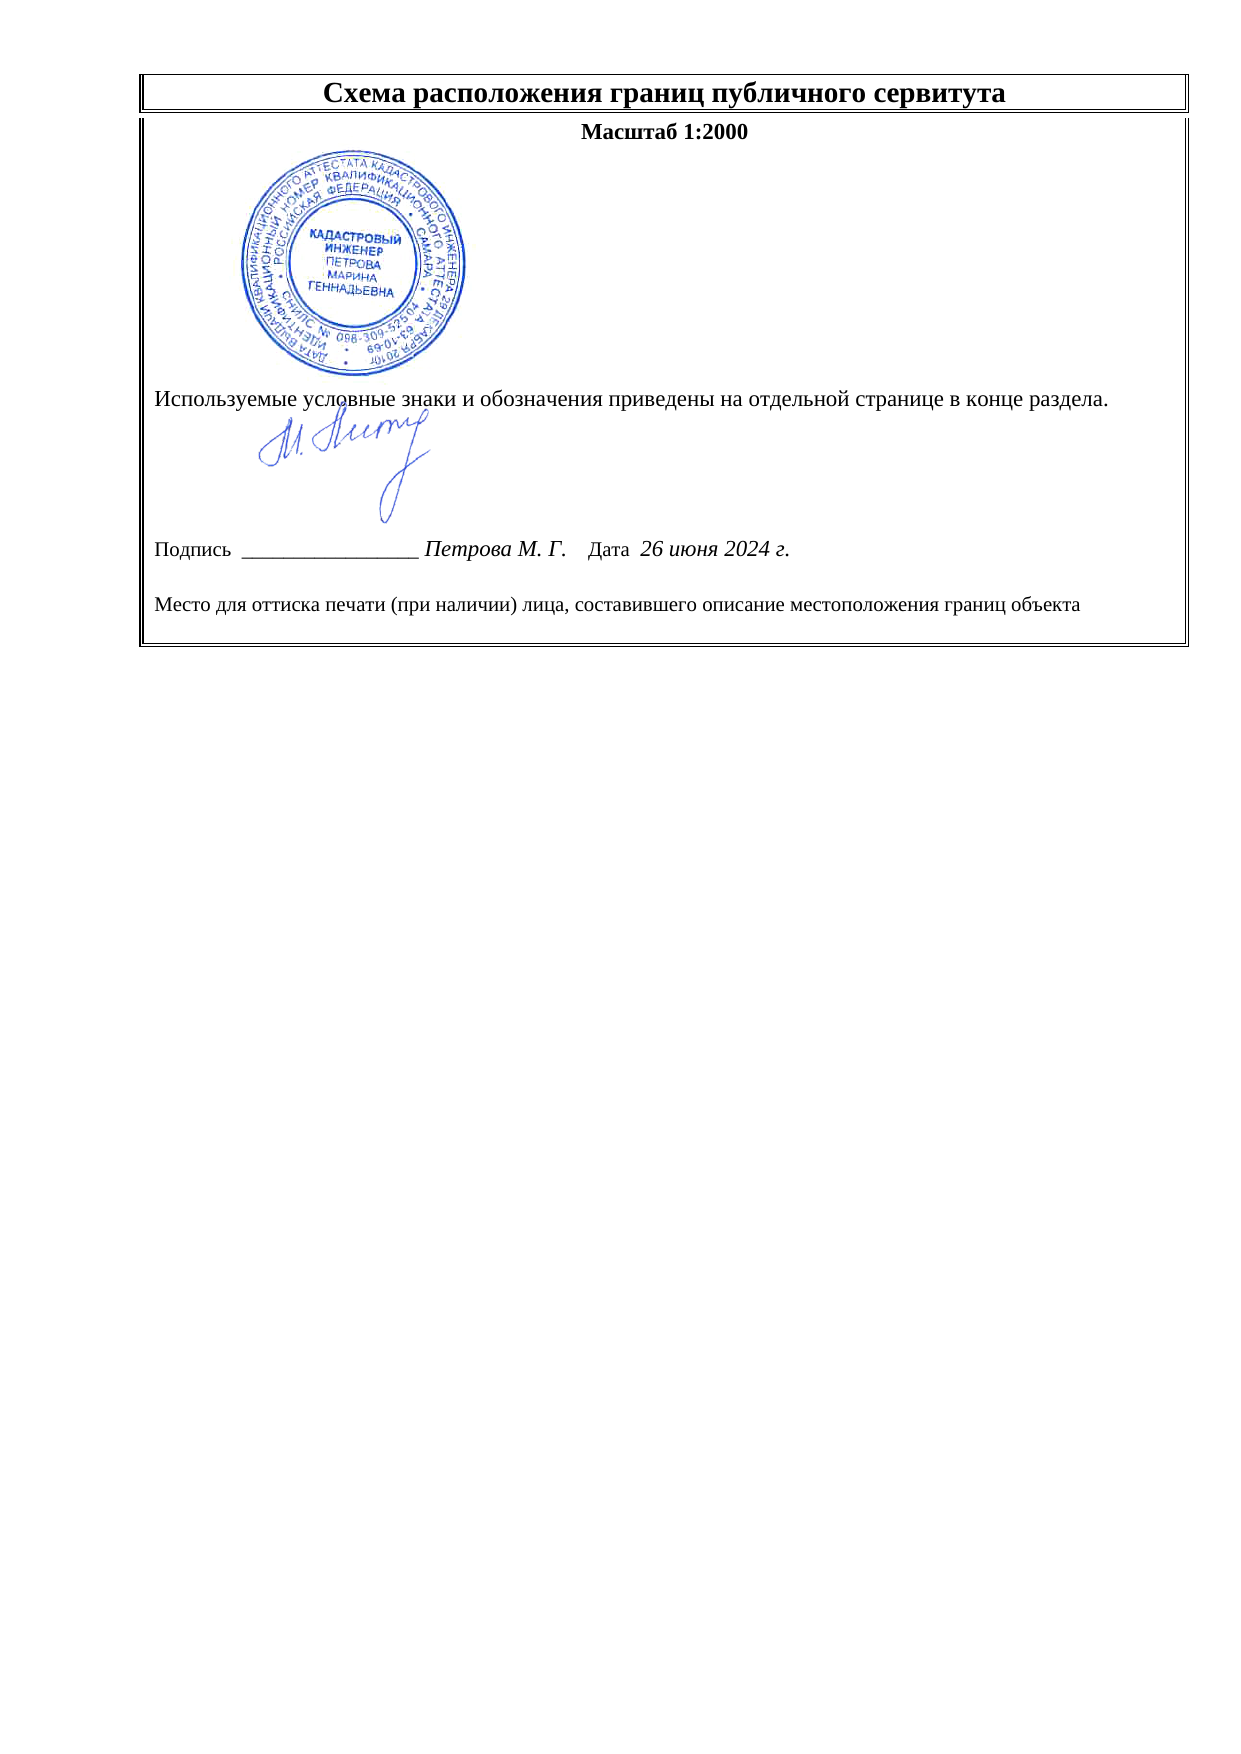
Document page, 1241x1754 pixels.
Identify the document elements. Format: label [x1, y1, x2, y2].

picture [241, 397, 444, 530]
picture [223, 136, 477, 386]
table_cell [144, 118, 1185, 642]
